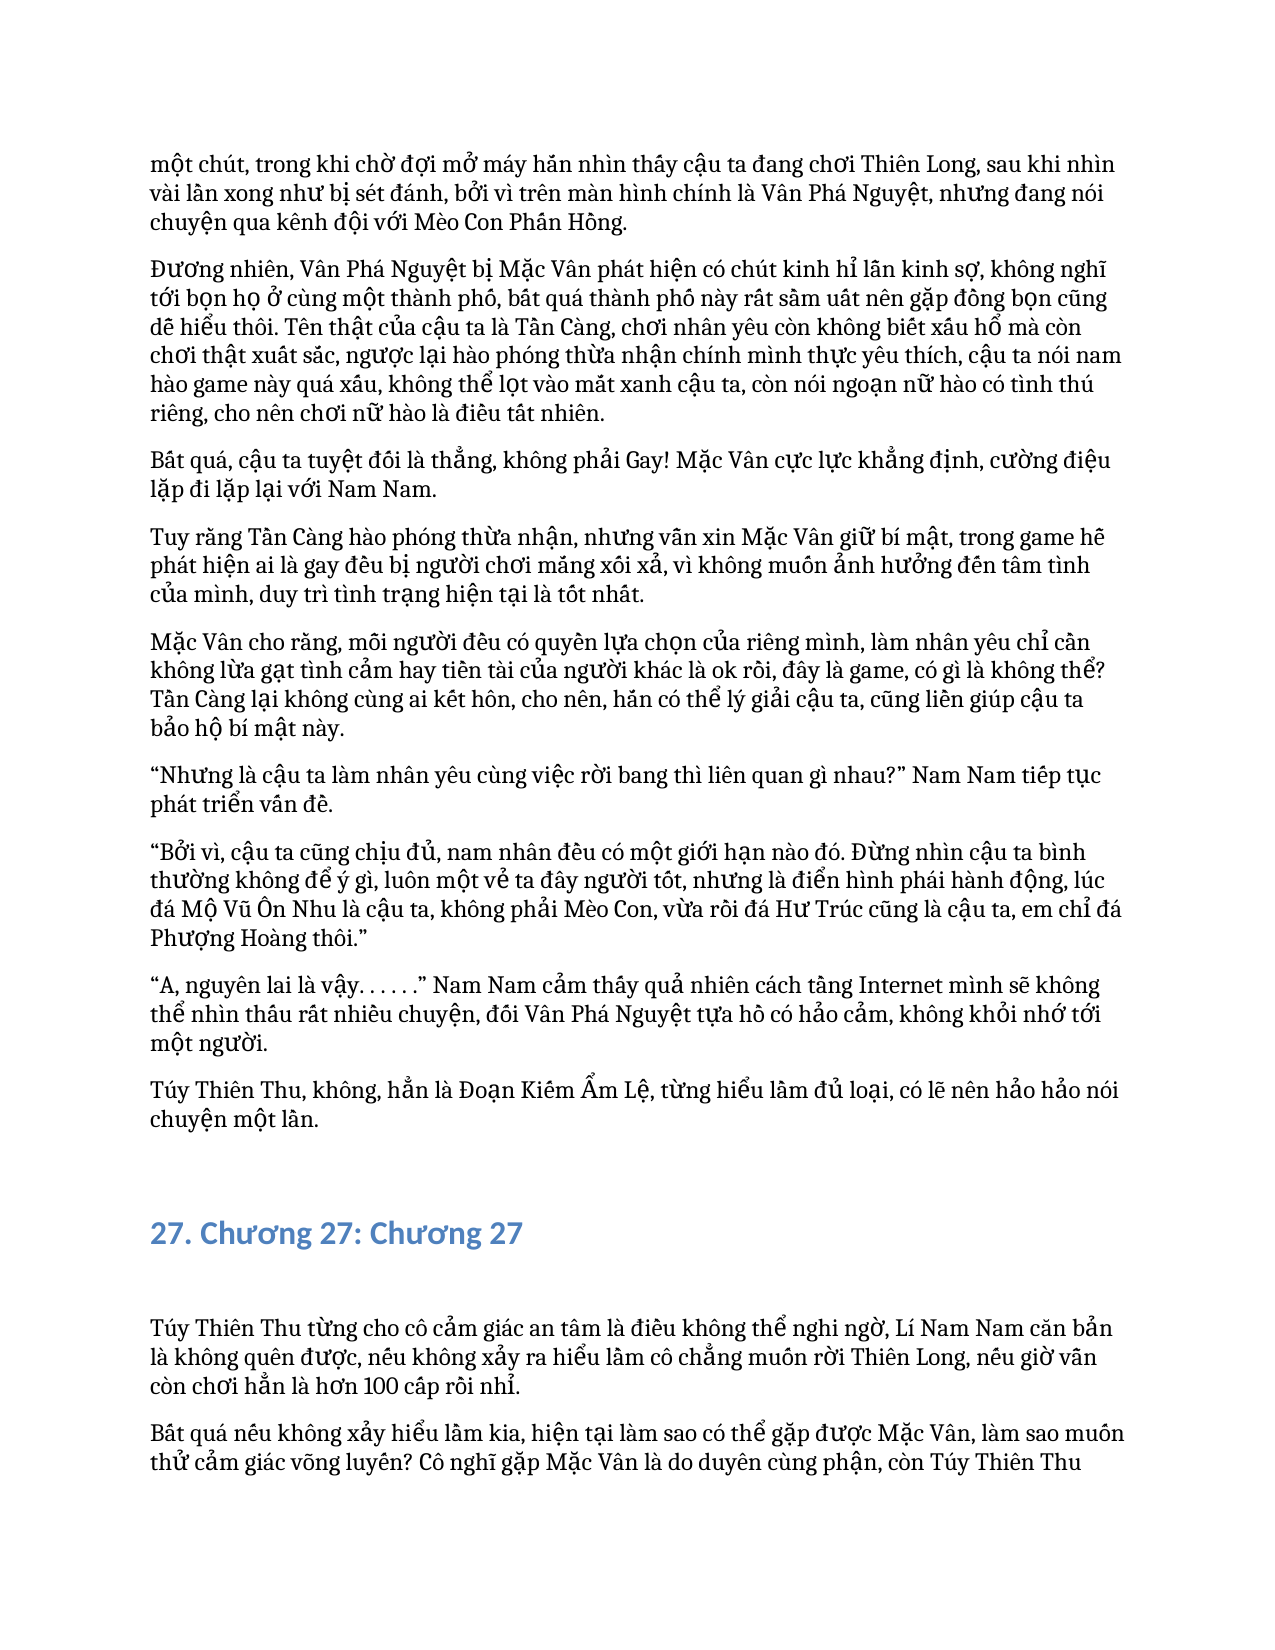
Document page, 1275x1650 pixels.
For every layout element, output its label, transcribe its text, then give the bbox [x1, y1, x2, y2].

text “A, nguyên lai là vậy. . . . . .” Nam Nam cảm thấy quả nhiên cách tầng Internet mình sẽ không thể nhìn thấu rất nhiều chuyện, đối Vân Phá Nguyệt tựa hồ có hảo cảm, không khỏi nhớ tới một người. [150, 971, 1125, 1057]
text Đương nhiên, Vân Phá Nguyệt bị Mặc Vân phát hiện có chút kinh hỉ lẫn kinh sợ, không nghĩ tới bọn họ ở cùng một thành phố, bất quá thành phố này rất sầm uất nên gặp đồng bọn cũng dễ hiểu thôi. Tên thật của cậu ta là Tần Càng, chơi nhân yêu còn không biết xấu hổ mà còn chơi thật xuất sắc, ngược lại hào phóng thừa nhận chính mình thực yêu thích, cậu ta nói nam hào game này quá xấu, không thể lọt vào mắt xanh cậu ta, còn nói ngoạn nữ hào có tình thú riêng, cho nên chơi nữ hào là điều tất nhiên. [150, 255, 1125, 427]
subtitle 27. Chương 27: Chương 27 [150, 1212, 1125, 1253]
text Túy Thiên Thu từng cho cô cảm giác an tâm là điều không thể nghi ngờ, Lí Nam Nam căn bản là không quên được, nếu không xảy ra hiểu lầm cô chẳng muốn rời Thiên Long, nếu giờ vẫn còn chơi hẳn là hơn 100 cấp rồi nhỉ. [150, 1257, 1125, 1400]
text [150, 150, 1125, 236]
text Túy Thiên Thu, không, hẳn là Đoạn Kiếm Ẩm Lệ, từng hiểu lầm đủ loại, có lẽ nên hảo hảo nói chuyện một lần. [150, 1076, 1125, 1191]
text Mặc Vân cho rằng, mỗi người đều có quyền lựa chọn của riêng mình, làm nhân yêu chỉ cần không lừa gạt tình cảm hay tiền tài của người khác là ok rồi, đây là game, có gì là không thể? Tần Càng lại không cùng ai kết hôn, cho nên, hắn có thể lý giải cậu ta, cũng liền giúp cậu ta bảo hộ bí mật này. [150, 627, 1125, 742]
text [150, 1419, 1125, 1477]
text Bất quá, cậu ta tuyệt đối là thẳng, không phải Gay! Mặc Vân cực lực khẳng định, cường điệu lặp đi lặp lại với Nam Nam. [150, 446, 1125, 504]
text “Bởi vì, cậu ta cũng chịu đủ, nam nhân đều có một giới hạn nào đó. Đừng nhìn cậu ta bình thường không để ý gì, luôn một vẻ ta đây người tốt, nhưng là điển hình phái hành động, lúc đá Mộ Vũ Ôn Nhu là cậu ta, không phải Mèo Con, vừa rồi đá Hư Trúc cũng là cậu ta, em chỉ đá Phượng Hoàng thôi.” [150, 837, 1125, 952]
text Tuy rằng Tần Càng hào phóng thừa nhận, nhưng vẫn xin Mặc Vân giữ bí mật, trong game hễ phát hiện ai là gay đều bị người chơi mắng xối xả, vì không muốn ảnh hưởng đến tâm tình của mình, duy trì tình trạng hiện tại là tốt nhất. [150, 522, 1125, 609]
text “Nhưng là cậu ta làm nhân yêu cùng việc rời bang thì liên quan gì nhau?” Nam Nam tiếp tục phát triển vấn đề. [150, 761, 1125, 819]
